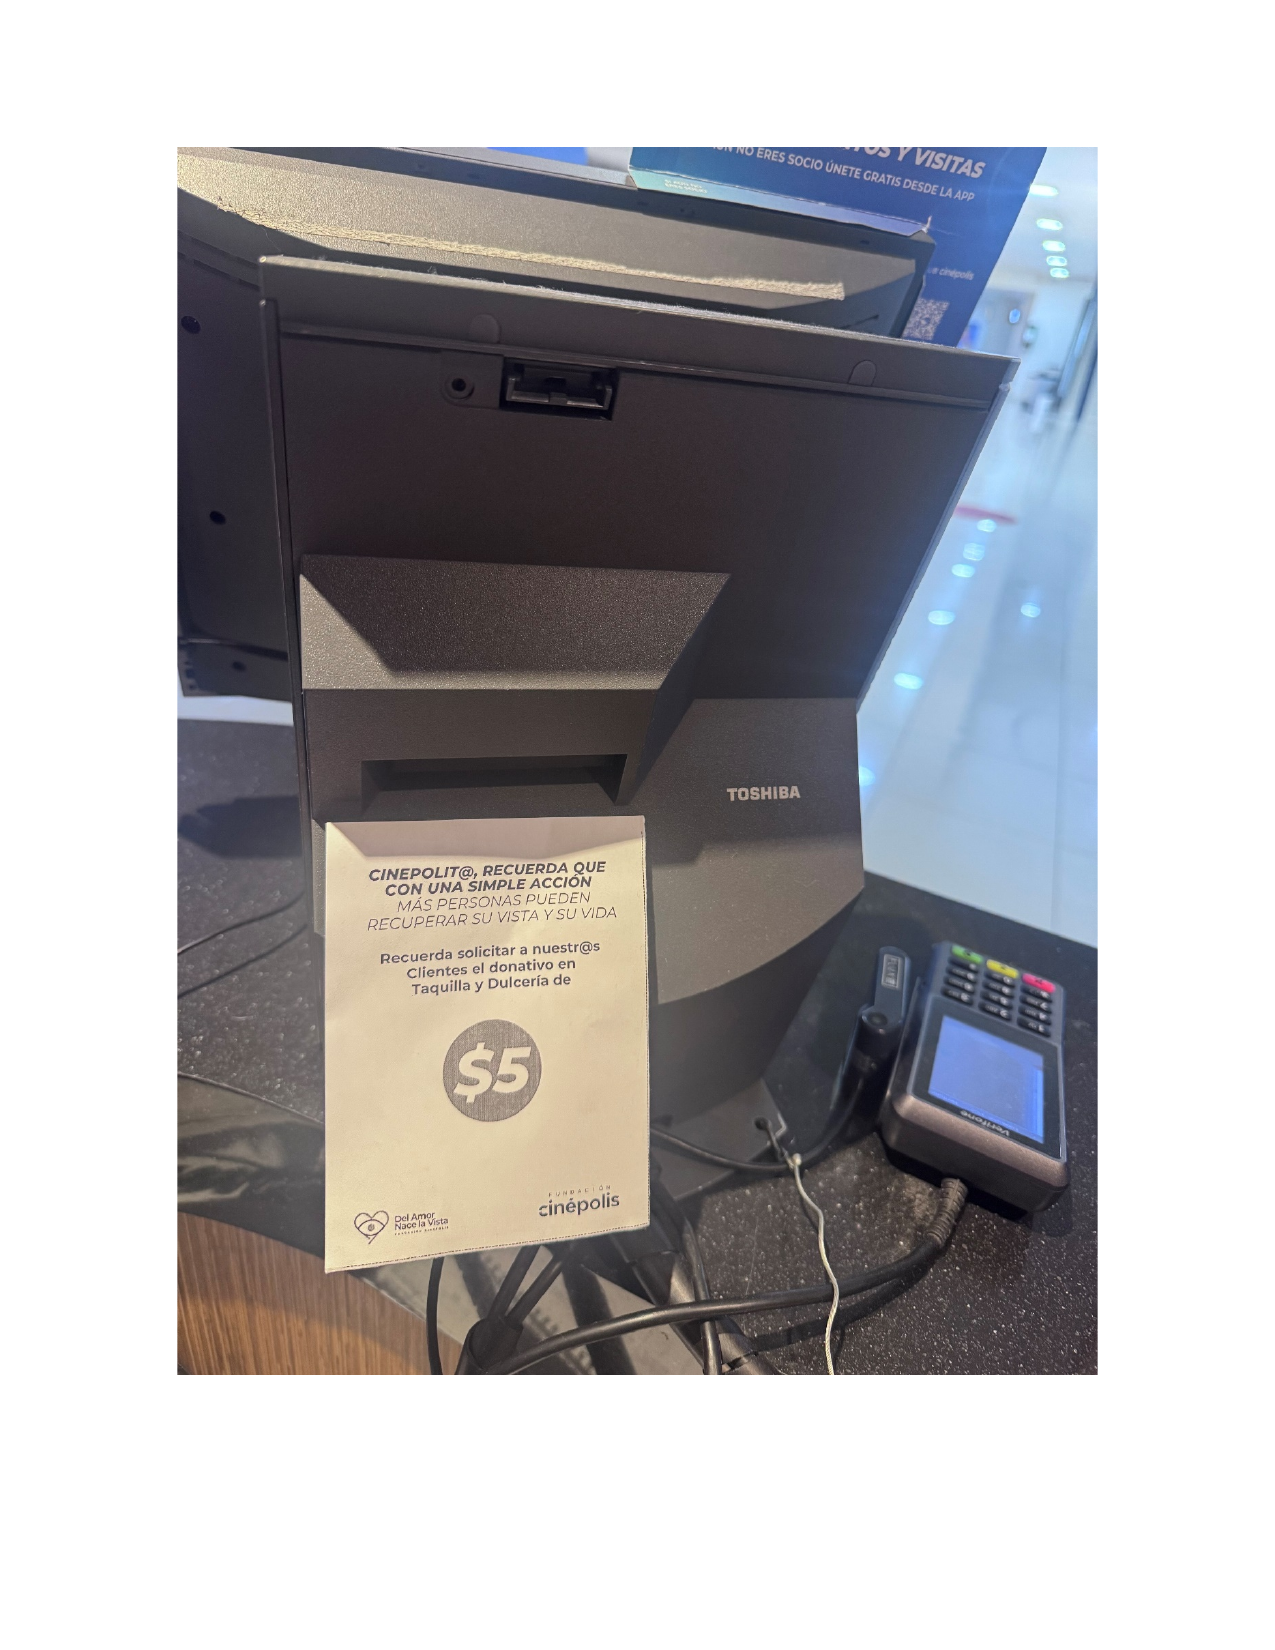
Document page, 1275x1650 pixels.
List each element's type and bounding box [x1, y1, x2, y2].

picture [177, 147, 1098, 1375]
